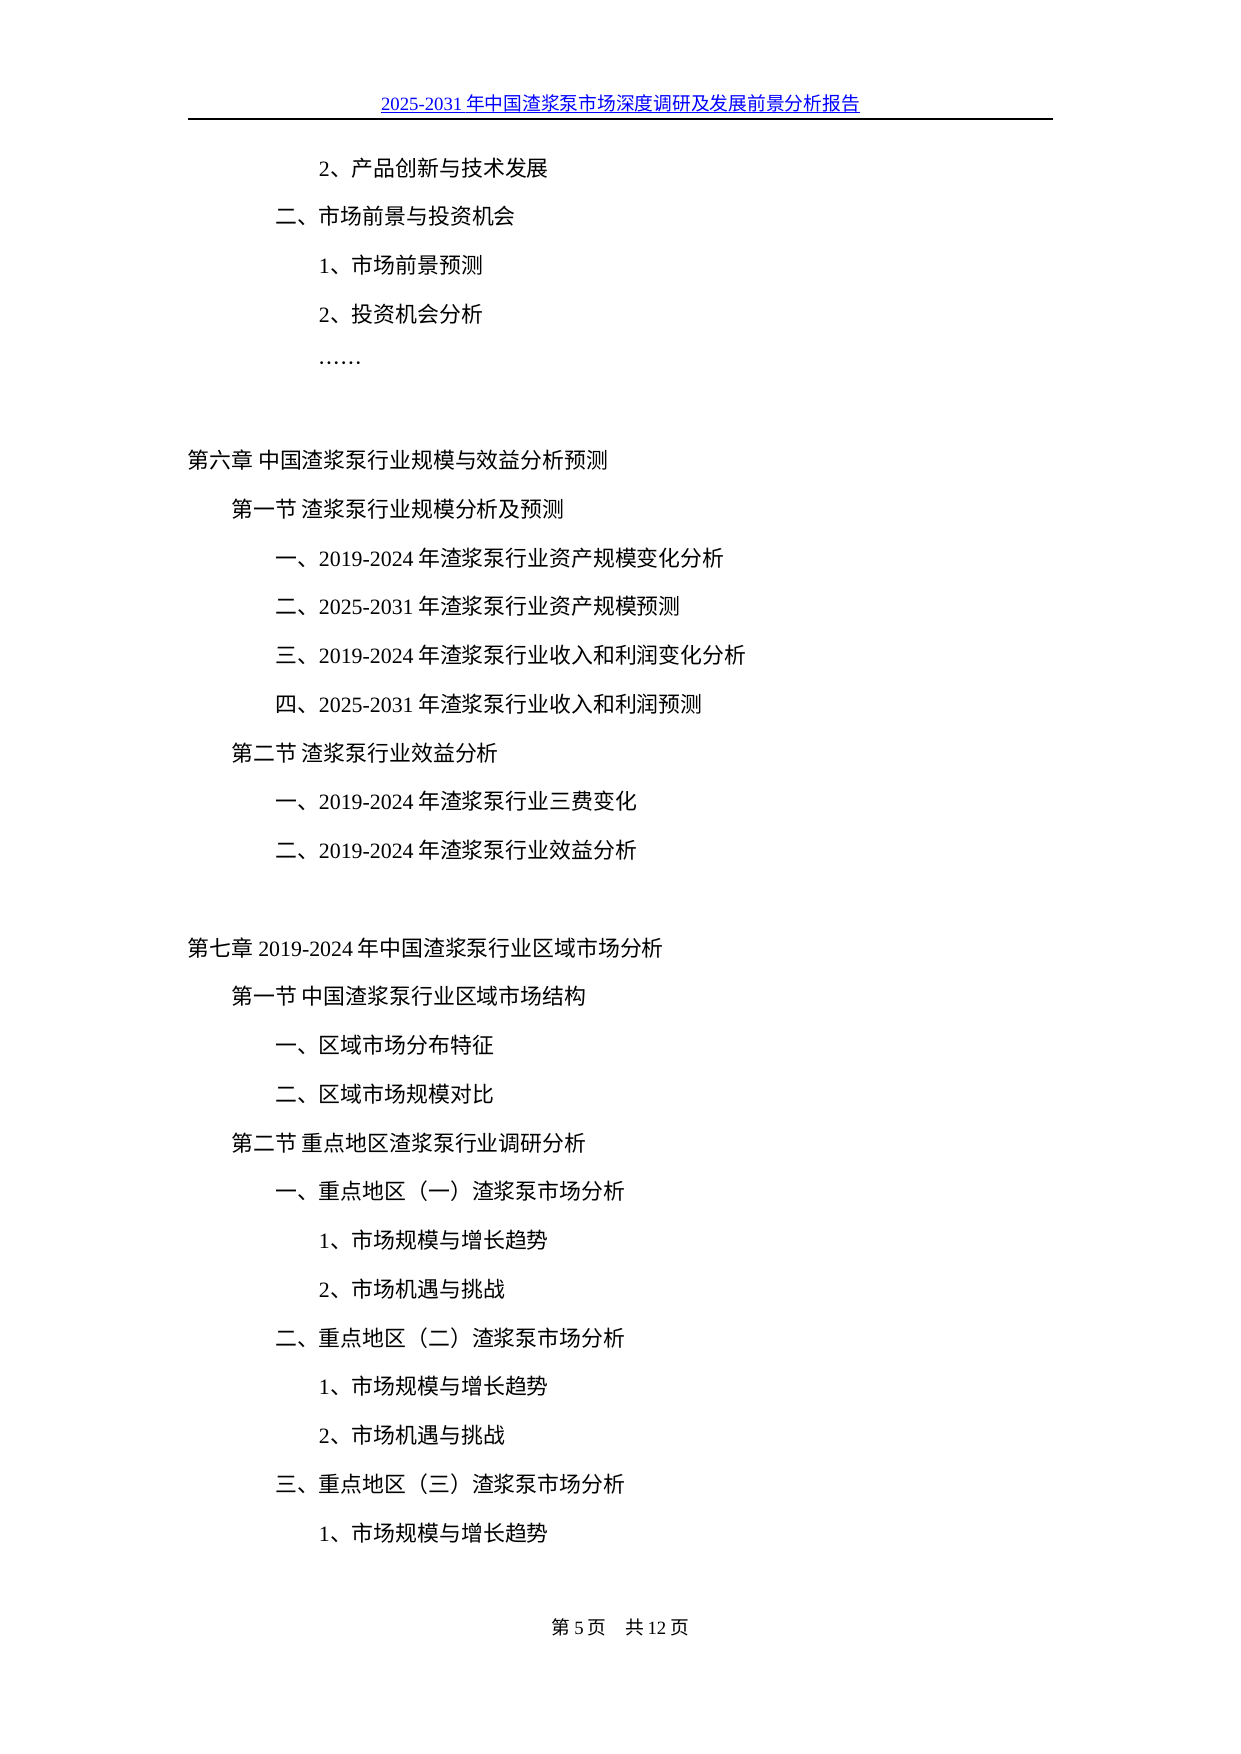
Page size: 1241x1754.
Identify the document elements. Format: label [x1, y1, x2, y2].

text [187, 150, 1053, 1548]
